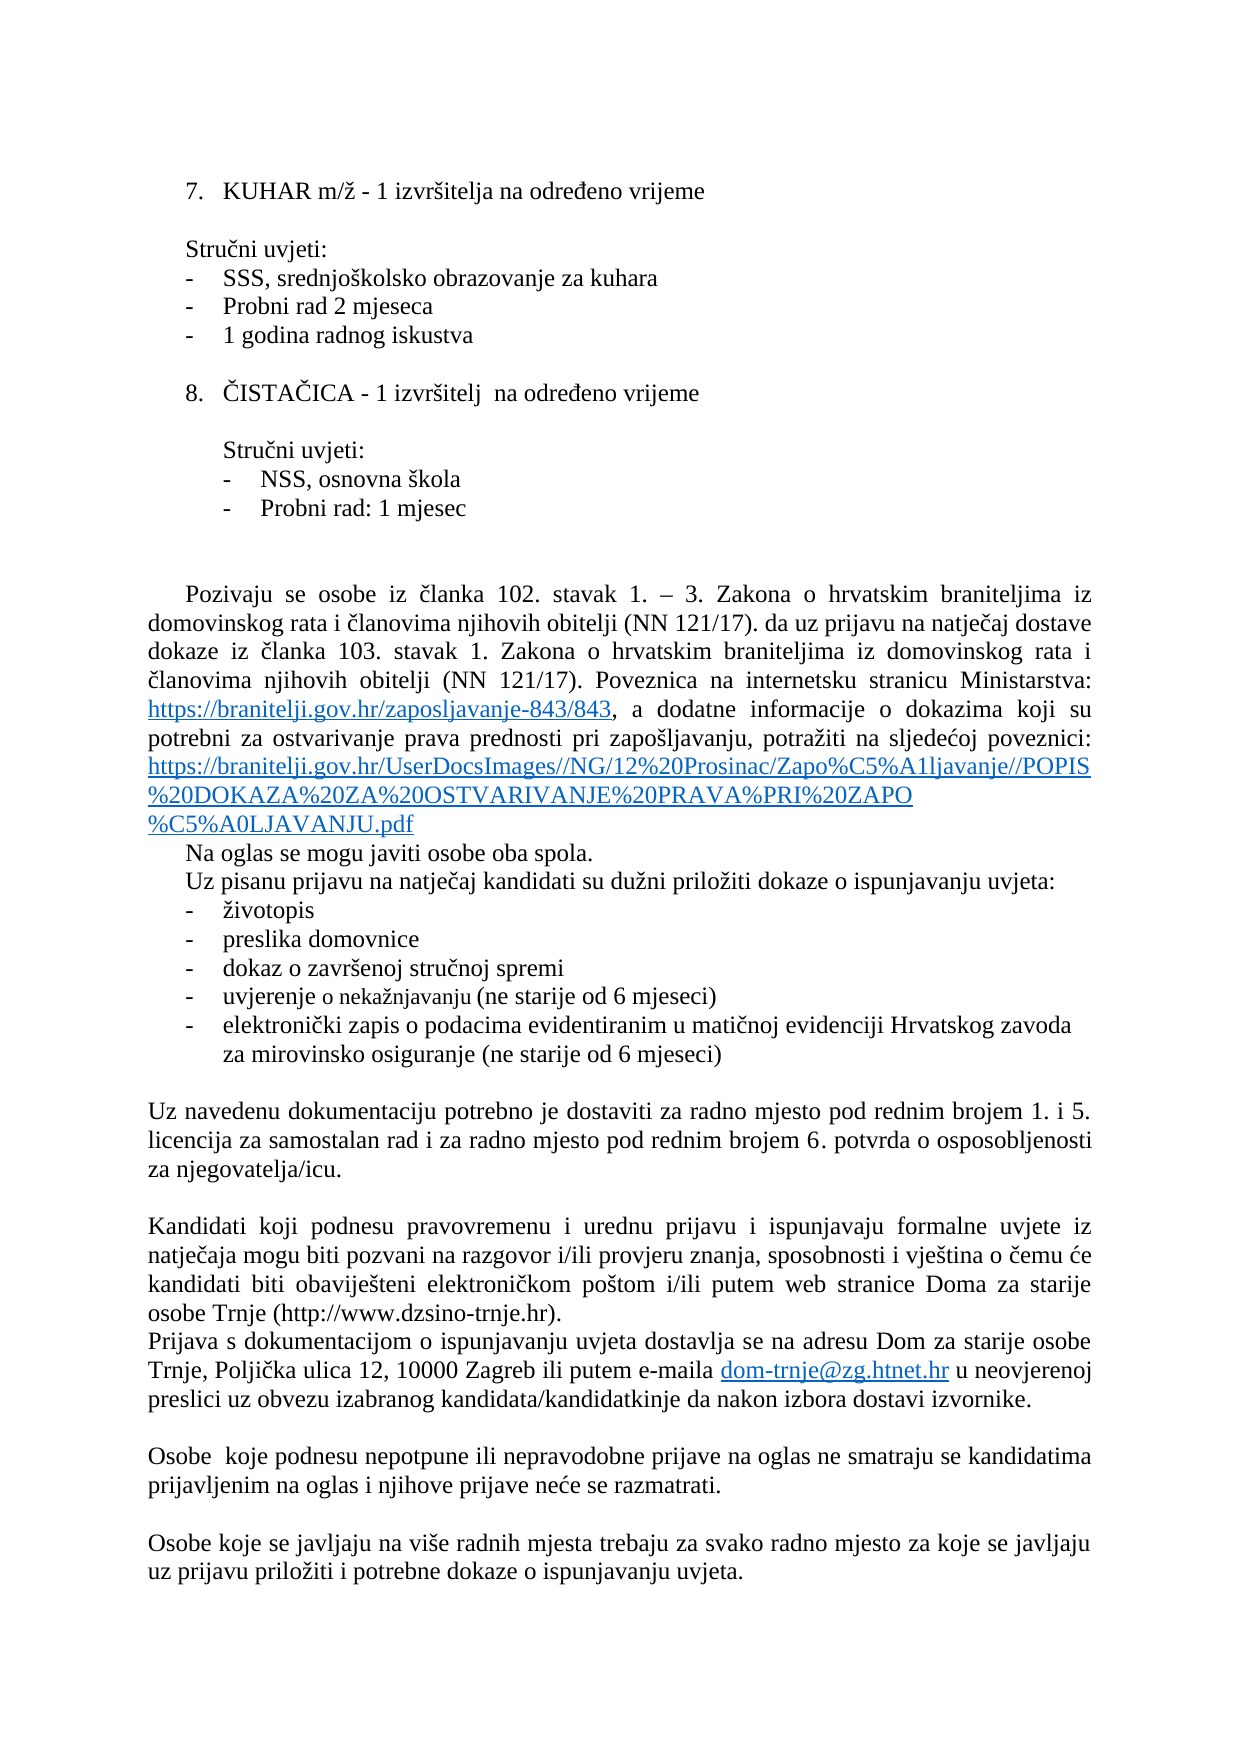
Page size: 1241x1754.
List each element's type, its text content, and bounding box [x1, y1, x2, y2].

text Stručni uvjeti: [185, 234, 1093, 263]
text Stručni uvjeti: [223, 435, 1093, 464]
text Na oglas se mogu javiti osobe oba spola. [185, 838, 1093, 866]
list preslika domovnice [185, 924, 1093, 953]
list SSS, srednjoškolsko obrazovanje za kuhara [185, 263, 1093, 291]
list ČISTAČICA - 1 izvršitelj na određeno vrijeme [185, 378, 1093, 406]
list Probni rad: 1 mjesec [223, 493, 1093, 521]
text Pozivaju se osobe iz članka 102. stavak 1. – 3. Zakona o hrvatskim braniteljima iz domovinskog rata i članovima njihovih obitelji (NN 121/17). da uz prijavu na natječaj dostave dokaze iz članka 103. stavak 1. Zakona o hrvatskim braniteljima iz domovinskog rata i članovima njihovih obitelji (NN 121/17). Poveznica na internetsku stranicu Ministarstva: https://branitelji.gov.hr/zaposljavanje-843/843, a dodatne informacije o dokazima koji su potrebni za ostvarivanje prava prednosti pri zapošljavanju, potražiti na sljedećoj poveznici: https://branitelji.gov.hr/UserDocsImages//NG/12%20Prosinac/Zapo%C5%A1ljavanje//POPIS%20DOKAZA%20ZA%20OSTVARIVANJE%20PRAVA%PRI%20ZAPO%C5%A0LJAVANJU.pdf [148, 579, 1093, 838]
list dokaz o završenoj stručnoj spremi [185, 953, 1093, 981]
list KUHAR m/ž - 1 izvršitelja na određeno vrijeme [185, 176, 1093, 205]
text Uz pisanu prijavu na natječaj kandidati su dužni priložiti dokaze o ispunjavanju uvjeta: [148, 866, 1093, 895]
list Probni rad 2 mjeseca [185, 291, 1093, 320]
text Osobe koje se javljaju na više radnih mjesta trebaju za svako radno mjesto za koje se javljaju uz prijavu priložiti i potrebne dokaze o ispunjavanju uvjeta. [148, 1528, 1093, 1585]
list životopis [185, 895, 1093, 924]
text Prijava s dokumentacijom o ispunjavanju uvjeta dostavlja se na adresu Dom za starije osobe Trnje, Poljička ulica 12, 10000 Zagreb ili putem e-maila dom-trnje@zg.htnet.hr u neovjerenoj preslici uz obvezu izabranog kandidata/kandidatkinje da nakon izbora dostavi izvornike. [148, 1326, 1093, 1413]
list uvjerenje o nekažnjavanju (ne starije od 6 mjeseci) [185, 981, 1093, 1010]
list 1 godina radnog iskustva [185, 320, 1093, 349]
text Kandidati koji podnesu pravovremenu i urednu prijavu i ispunjavaju formalne uvjete iz natječaja mogu biti pozvani na razgovor i/ili provjeru znanja, sposobnosti i vještina o čemu će kandidati biti obaviješteni elektroničkom poštom i/ili putem web stranice Doma za starije osobe Trnje (http://www.dzsino-trnje.hr). [148, 1211, 1093, 1326]
list NSS, osnovna škola [223, 464, 1093, 493]
text Osobe koje podnesu nepotpune ili nepravodobne prijave na oglas ne smatraju se kandidatima prijavljenim na oglas i njihove prijave neće se razmatrati. [148, 1441, 1093, 1499]
text Uz navedenu dokumentaciju potrebno je dostaviti za radno mjesto pod rednim brojem 1. i 5. licencija za samostalan rad i za radno mjesto pod rednim brojem 6. potvrda o osposobljenosti za njegovatelja/icu. [148, 1096, 1093, 1183]
list elektronički zapis o podacima evidentiranim u matičnoj evidenciji Hrvatskog zavoda za mirovinsko osiguranje (ne starije od 6 mjeseci) [185, 1010, 1093, 1068]
